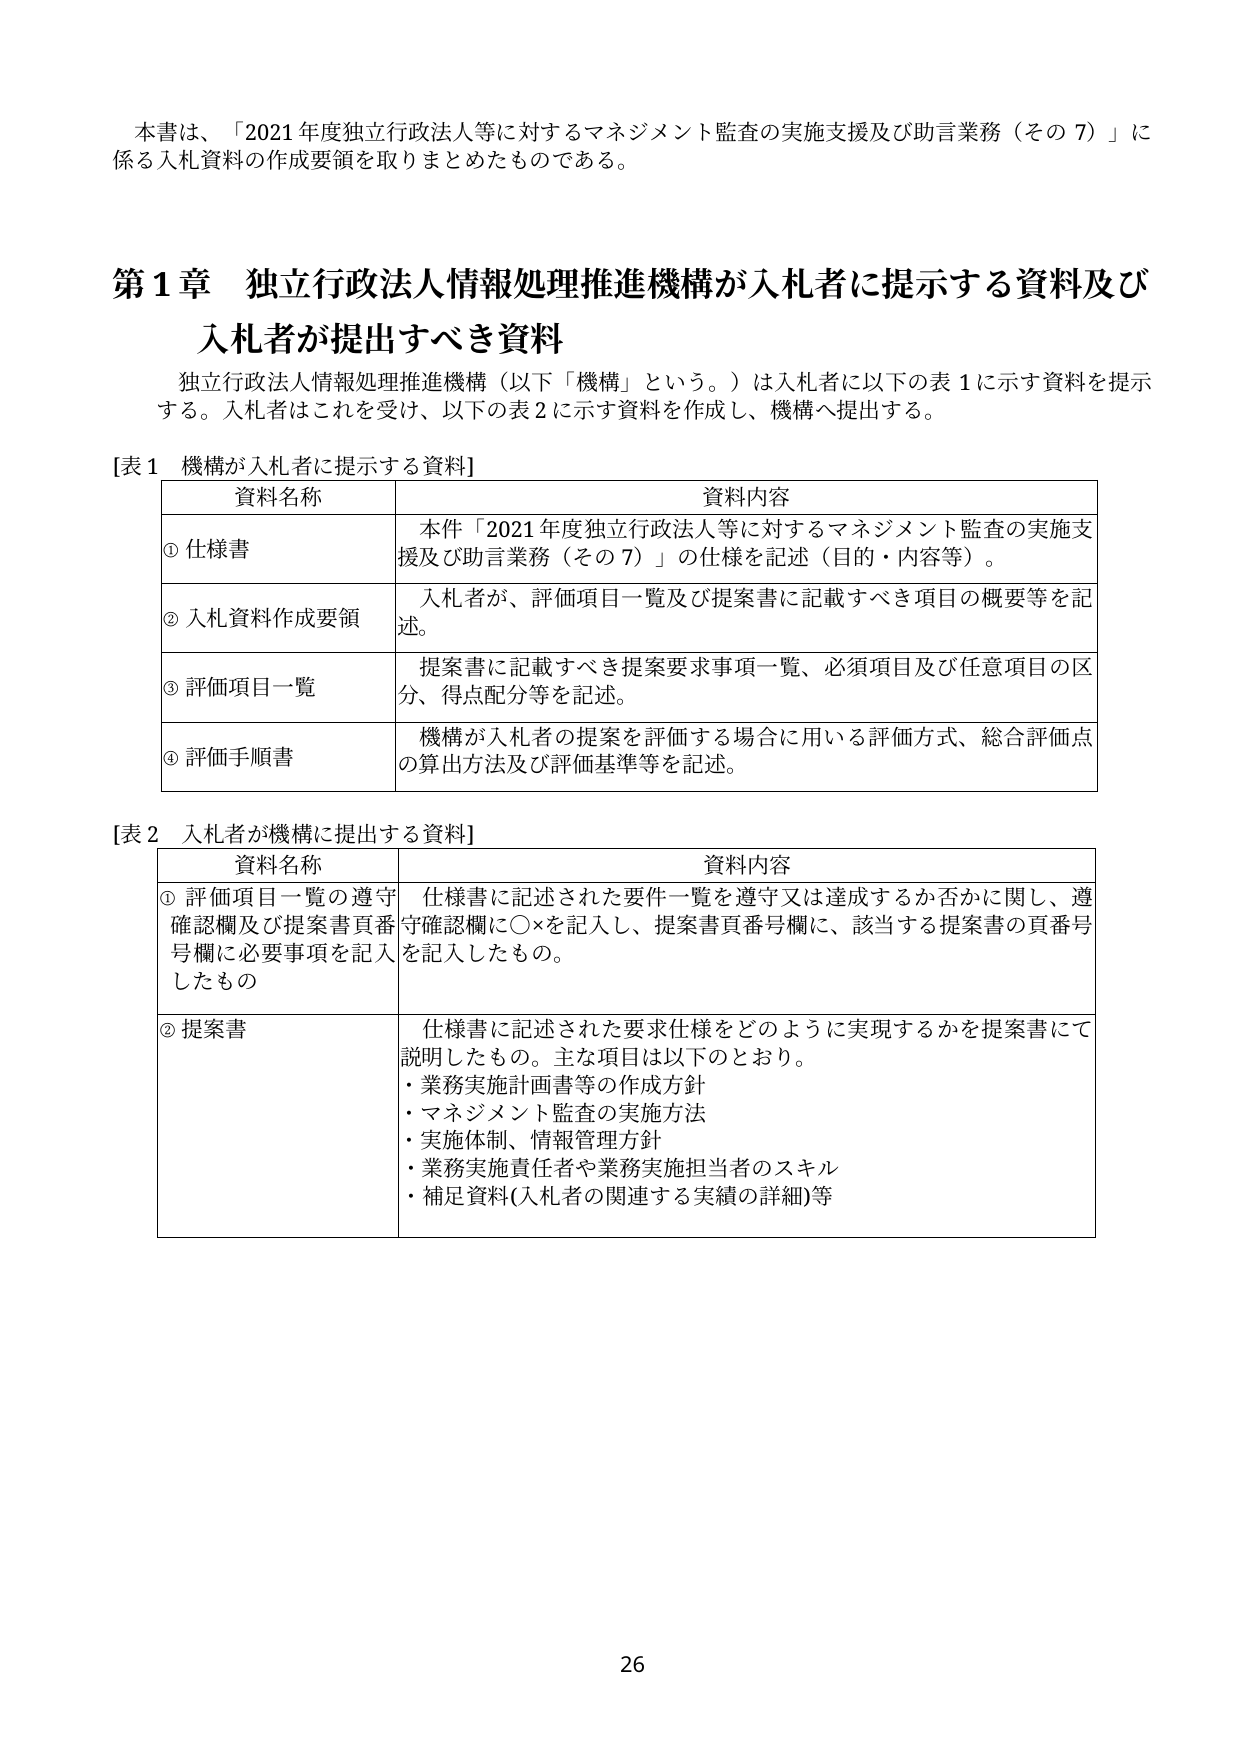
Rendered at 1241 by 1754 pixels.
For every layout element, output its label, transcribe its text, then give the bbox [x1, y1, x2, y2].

text [表1 機構が入札者に提示する資料] [112, 452, 1153, 480]
table_cell ① 仕様書 [162, 515, 395, 583]
table_cell 提案書に記載すべき提案要求事項一覧、必須項目及び任意項目の区分、得点配分等を記述。 [396, 653, 1097, 722]
text 第1章 独立行政法人情報処理推進機構が入札者に提示する資料及び入札者が提出すべき資料 [112, 258, 1153, 361]
table_cell ④ 評価手順書 [162, 723, 395, 791]
table_header 資料名称 [158, 849, 398, 882]
table_header 資料内容 [399, 849, 1095, 882]
text 本書は、「2021年度独立行政法人等に対するマネジメント監査の実施支援及び助言業務（その7）」に係る入札資料の作成要領を取りまとめたものである。 [112, 118, 1153, 174]
table_cell 機構が入札者の提案を評価する場合に用いる評価方式、総合評価点の算出方法及び評価基準等を記述。 [396, 723, 1097, 791]
table_cell ② 入札資料作成要領 [162, 584, 395, 652]
table_cell ① 評価項目一覧の遵守確認欄及び提案書頁番号欄に必要事項を記入したもの [158, 883, 398, 1014]
table_cell 仕様書に記述された要件一覧を遵守又は達成するか否かに関し、遵守確認欄に○×を記入し、提案書頁番号欄に、該当する提案書の頁番号を記入したもの。 [399, 883, 1095, 1014]
table_header 資料名称 [162, 481, 395, 514]
table_header 資料内容 [396, 481, 1097, 514]
text 独立行政法人情報処理推進機構（以下「機構」という。）は入札者に以下の表1に示す資料を提示する。入札者はこれを受け、以下の表2に示す資料を作成し、機構へ提出する。 [156, 368, 1153, 424]
table_cell ③ 評価項目一覧 [162, 653, 395, 722]
table_cell 仕様書に記述された要求仕様をどのように実現するかを提案書にて説明したもの。主な項目は以下のとおり。 ・業務実施計画書等の作成方針 ・マネジメント監査の実施方法 ・実施体制、情報管理方針 ・業務実施責任者や業務実施担当者のスキル ・補足資料(入札者の関連する実績の詳細)等 [399, 1015, 1095, 1237]
table_cell 入札者が、評価項目一覧及び提案書に記載すべき項目の概要等を記述。 [396, 584, 1097, 652]
table_cell ② 提案書 [158, 1015, 398, 1237]
table_cell 本件「2021年度独立行政法人等に対するマネジメント監査の実施支援及び助言業務（その7）」の仕様を記述（目的・内容等）。 [396, 515, 1097, 583]
text [表2 入札者が機構に提出する資料] [112, 820, 1153, 848]
